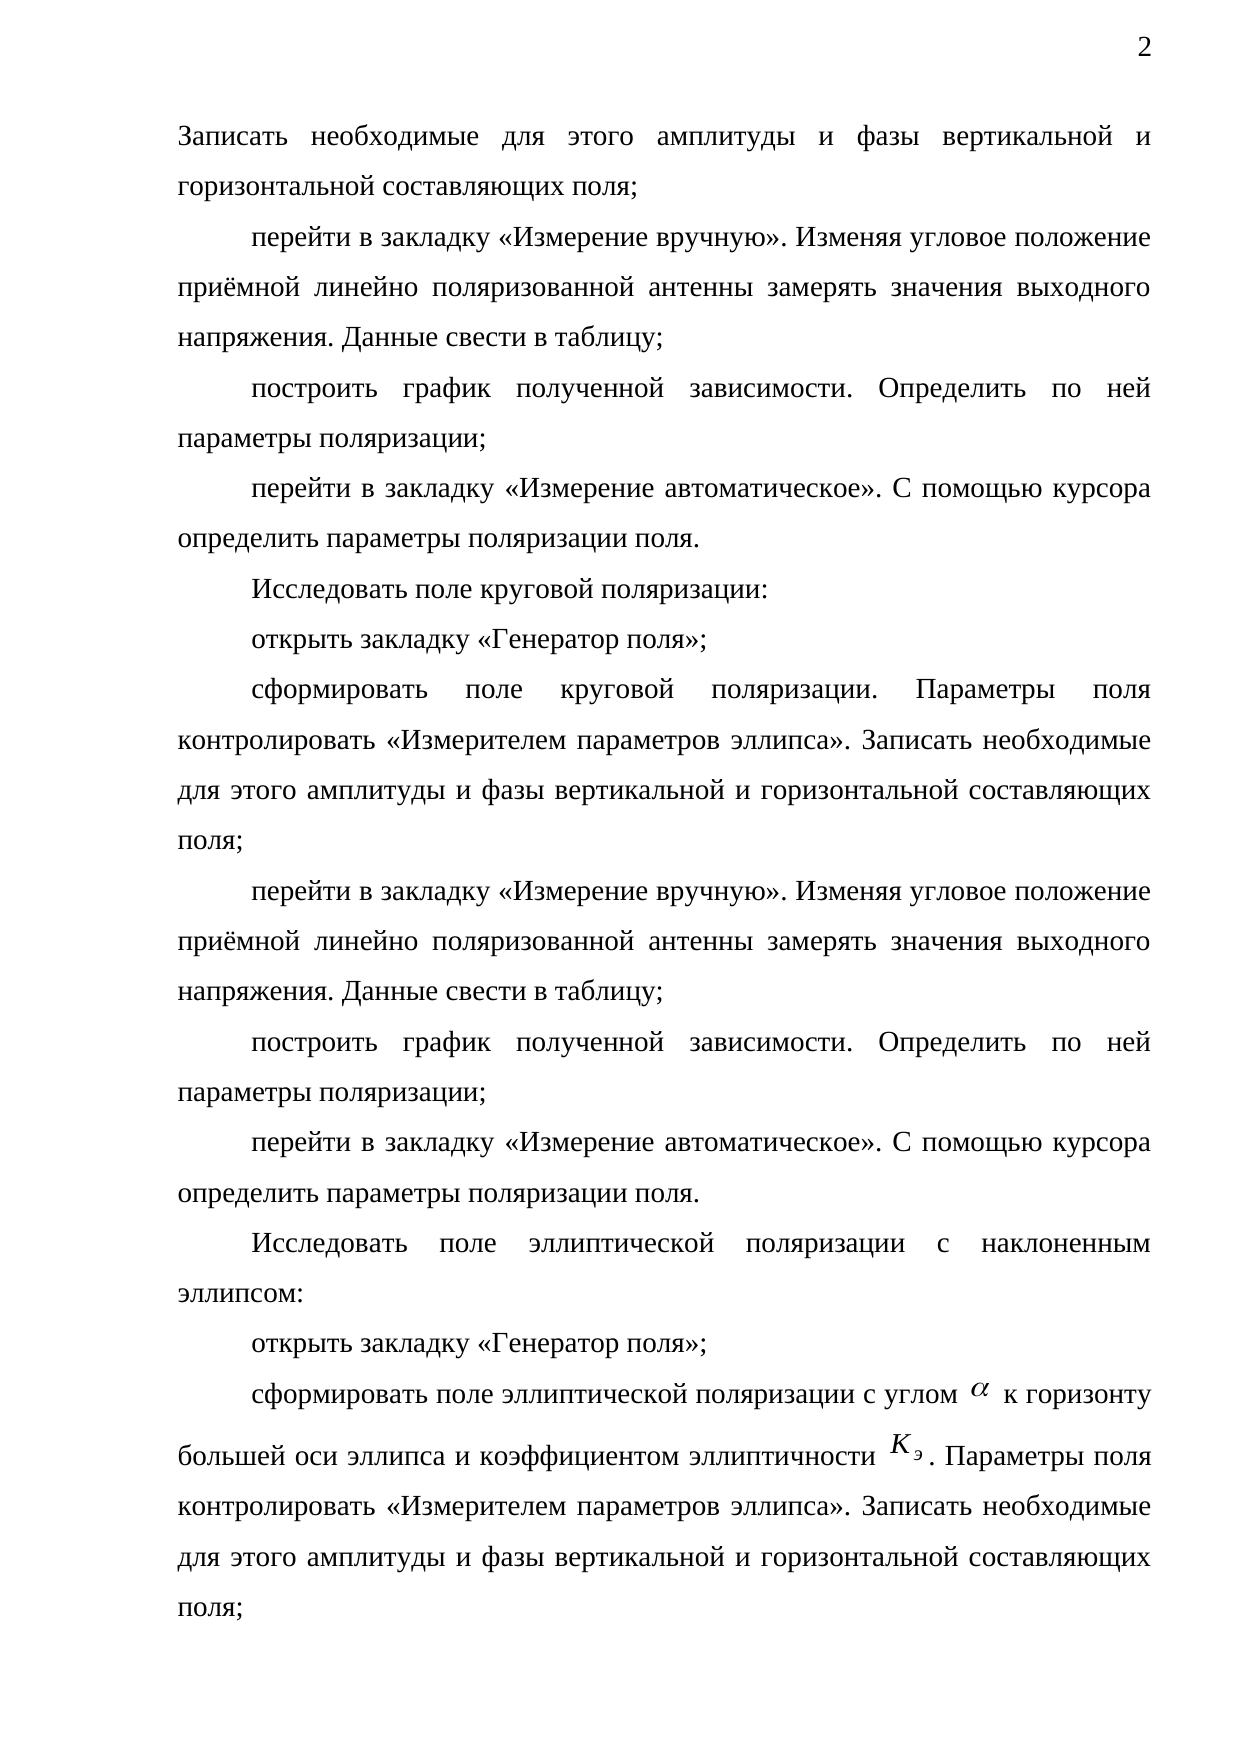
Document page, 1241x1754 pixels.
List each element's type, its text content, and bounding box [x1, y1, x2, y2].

text перейти в закладку «Измерение вручную». Изменяя угловое положение приёмной линейно поляризованной антенны замерять значения выходного напряжения. Данные свести в таблицу; [177, 219, 1152, 353]
text построить график полученной зависимости. Определить по ней параметры поляризации; [177, 370, 1152, 453]
text Исследовать поле эллиптической поляризации с наклоненным эллипсом: [177, 1225, 1152, 1309]
text перейти в закладку «Измерение автоматическое». С помощью курсора определить параметры поляризации поля. [177, 470, 1152, 554]
text открыть закладку «Генератор поля»; [177, 1326, 1152, 1359]
text Исследовать поле круговой поляризации: [177, 571, 1152, 604]
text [177, 118, 1152, 202]
text построить график полученной зависимости. Определить по ней параметры поляризации; [177, 1024, 1152, 1108]
text сформировать поле круговой поляризации. Параметры поля контролировать «Измерителем параметров эллипса». Записать необходимые для этого амплитуды и фазы вертикальной и горизонтальной составляющих поля; [177, 672, 1152, 856]
text перейти в закладку «Измерение автоматическое». С помощью курсора определить параметры поляризации поля. [177, 1124, 1152, 1208]
text перейти в закладку «Измерение вручную». Изменяя угловое положение приёмной линейно поляризованной антенны замерять значения выходного напряжения. Данные свести в таблицу; [177, 873, 1152, 1007]
text сформировать поле эллиптической поляризации с углом к горизонту большей оси эллипса и коэффициентом эллиптичности . Параметры поля контролировать «Измерителем параметров эллипса». Записать необходимые для этого амплитуды и фазы вертикальной и горизонтальной составляющих поля; [177, 1376, 1152, 1623]
text открыть закладку «Генератор поля»; [177, 621, 1152, 655]
